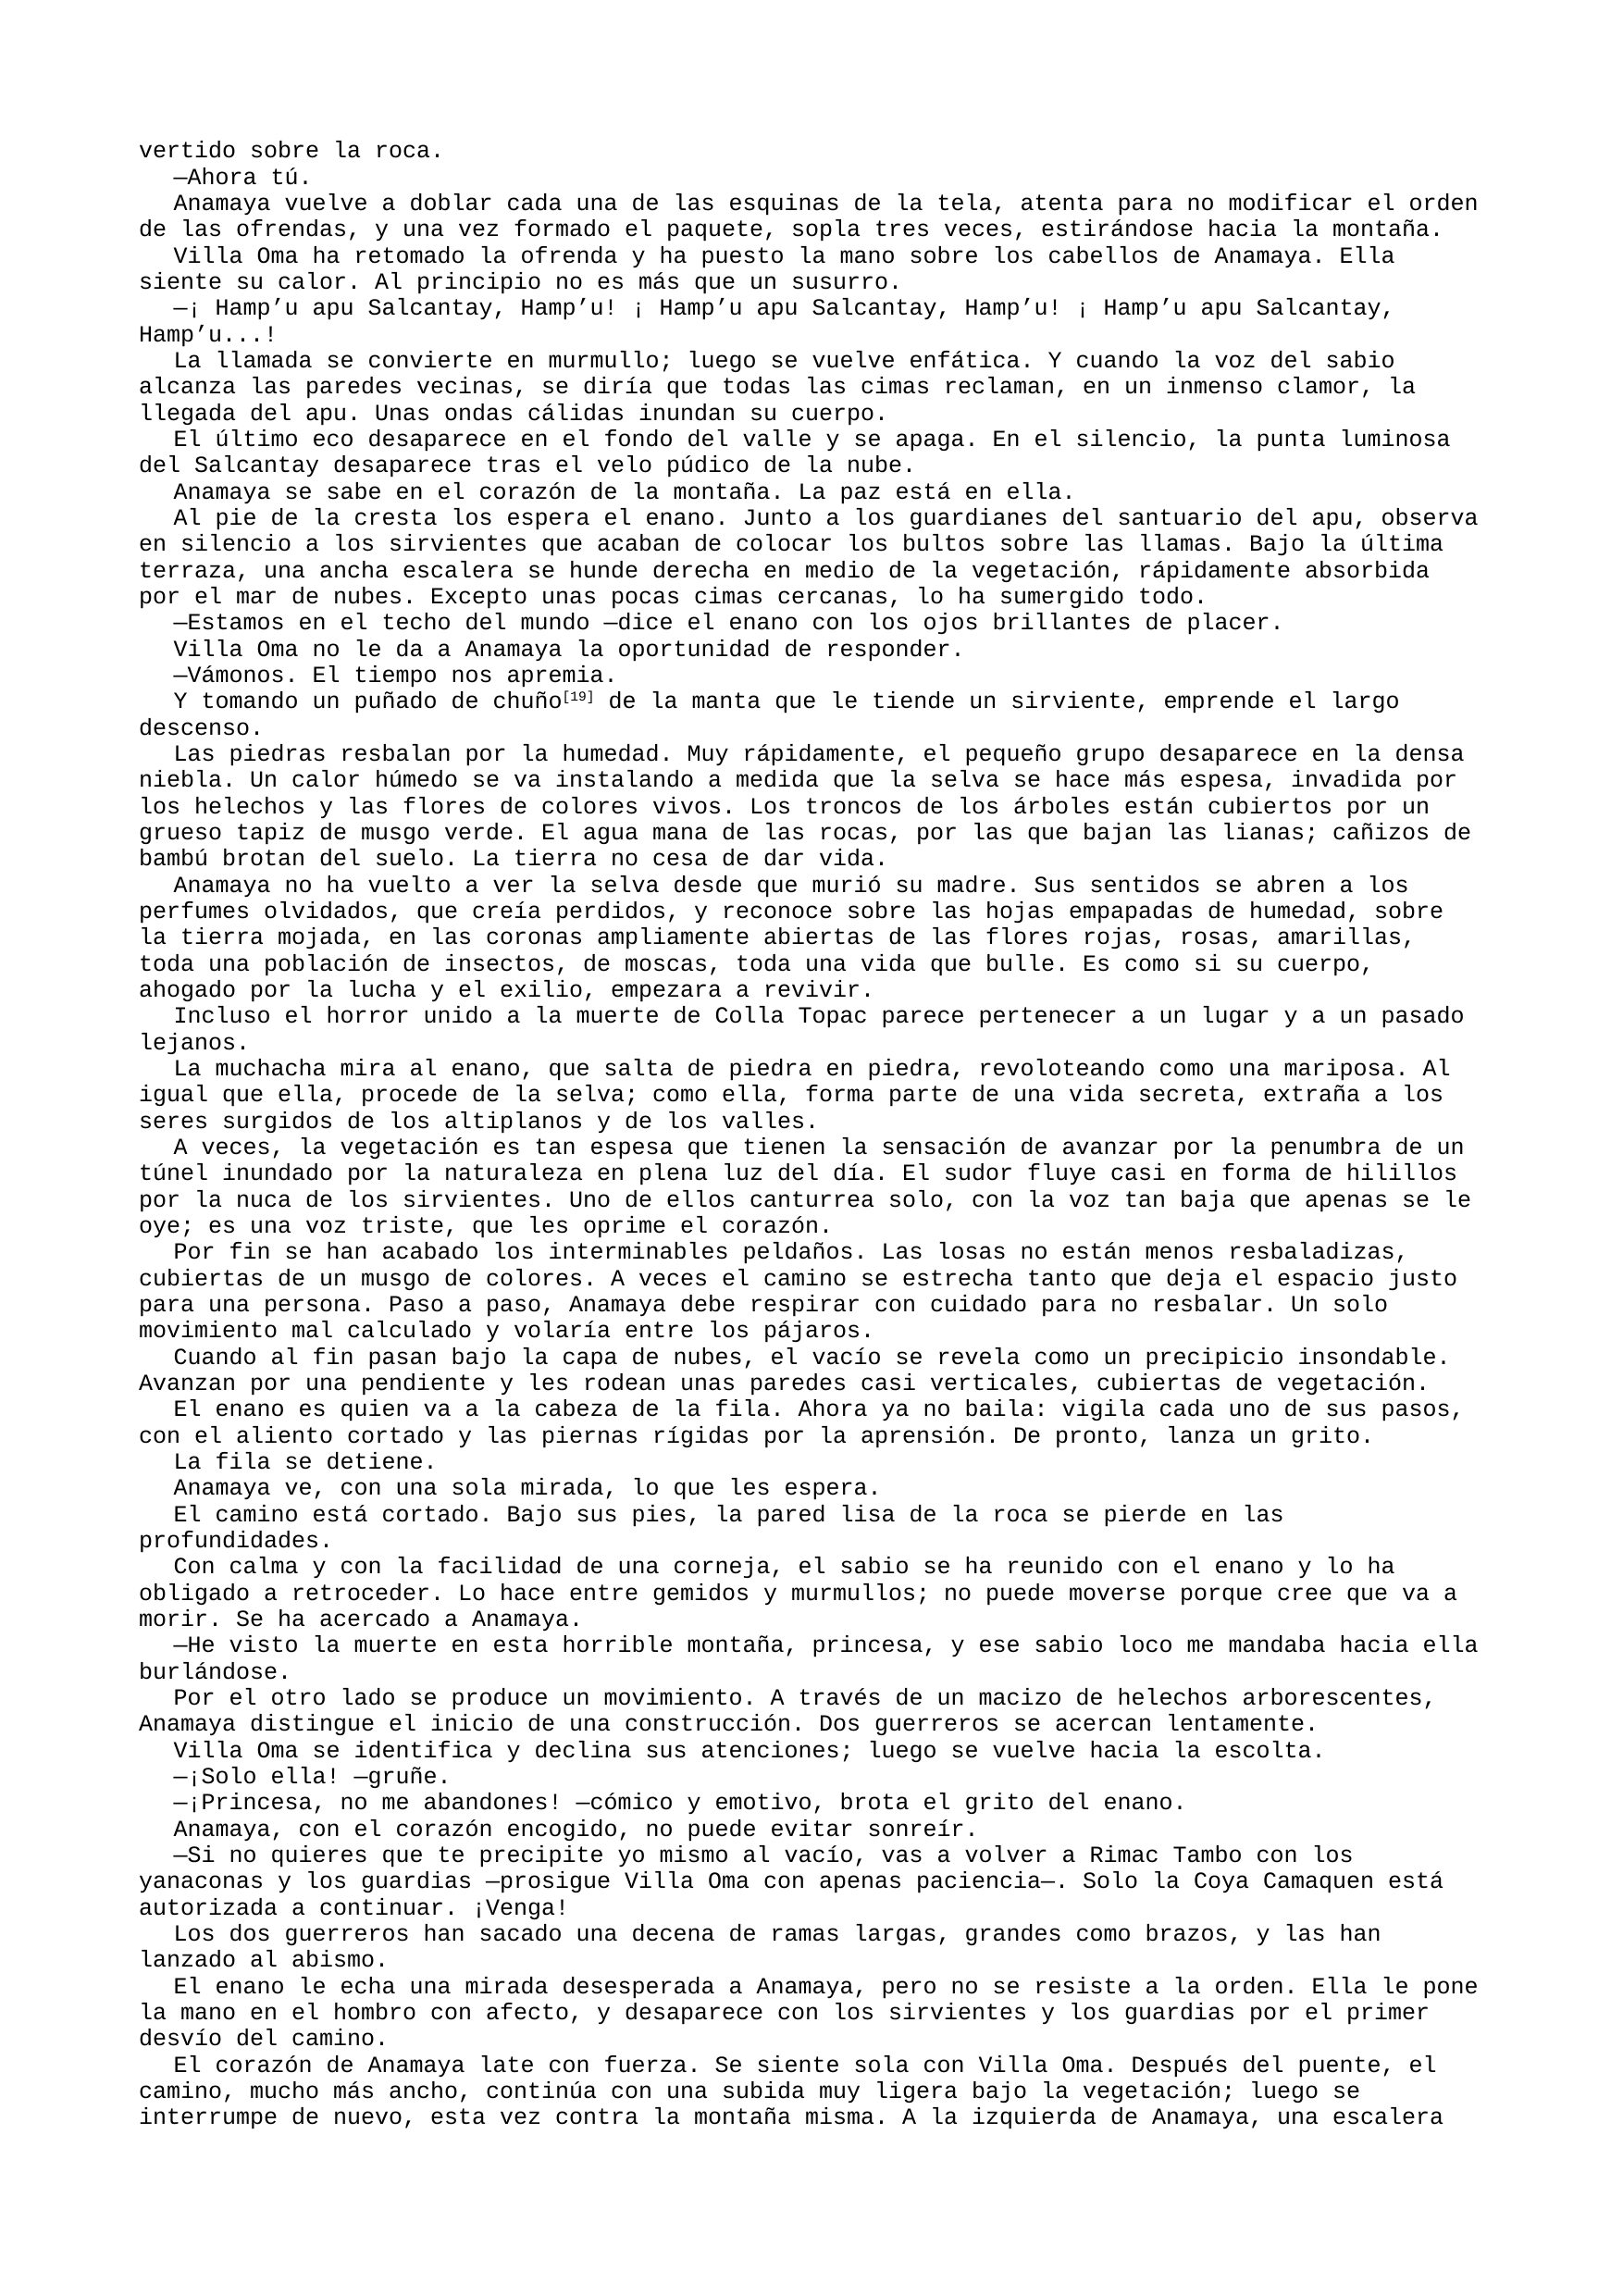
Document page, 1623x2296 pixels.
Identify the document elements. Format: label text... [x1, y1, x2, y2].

text La muchacha mira al enano, que salta de piedra en piedra, revoloteando como una mariposa. Al igual que ella, procede de la selva; como ella, forma parte de una vida secreta, extraña a los seres surgidos de los altiplanos y de los valles. [139, 1057, 1484, 1136]
text —Si no quieres que te precipite yo mismo al vacío, vas a volver a Rimac Tambo con los yanaconas y los guardias —prosigue Villa Oma con apenas paciencia—. Solo la Coya Camaquen está autorizada a continuar. ¡Venga! [139, 1843, 1484, 1922]
text La fila se detiene. [139, 1450, 1484, 1476]
text Villa Oma ha retomado la ofrenda y ha puesto la mano sobre los cabellos de Anamaya. Ella siente su calor. Al principio no es más que un susurro. [139, 243, 1484, 296]
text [139, 139, 1484, 165]
text Anamaya, con el corazón encogido, no puede evitar sonreír. [139, 1817, 1484, 1843]
text —He visto la muerte en esta horrible montaña, princesa, y ese sabio loco me mandaba hacia ella burlándose. [139, 1633, 1484, 1686]
text —¡ Hamp’u apu Salcantay, Hamp’u! ¡ Hamp’u apu Salcantay, Hamp’u! ¡ Hamp’u apu Salcantay, Hamp’u...! [139, 296, 1484, 349]
text Anamaya no ha vuelto a ver la selva desde que murió su madre. Sus sentidos se abren a los perfumes olvidados, que creía perdidos, y reconoce sobre las hojas empapadas de humedad, sobre la tierra mojada, en las coronas ampliamente abiertas de las flores rojas, rosas, amarillas, toda una población de insectos, de moscas, toda una vida que bulle. Es como si su cuerpo, ahogado por la lucha y el exilio, empezara a revivir. [139, 873, 1484, 1004]
text Anamaya se sabe en el corazón de la montaña. La paz está en ella. [139, 479, 1484, 506]
text El último eco desaparece en el fondo del valle y se apaga. En el silencio, la punta luminosa del Salcantay desaparece tras el velo púdico de la nube. [139, 428, 1484, 479]
text Anamaya ve, con una sola mirada, lo que les espera. [139, 1476, 1484, 1502]
text Y tomando un puñado de chuño[19] de la manta que le tiende un sirviente, emprende el largo descenso. [139, 689, 1484, 742]
text —Vámonos. El tiempo nos apremia. [139, 664, 1484, 689]
text El enano es quien va a la cabeza de la fila. Ahora ya no baila: vigila cada uno de sus pasos, con el aliento cortado y las piernas rígidas por la aprensión. De pronto, lanza un grito. [139, 1397, 1484, 1450]
text —¡Princesa, no me abandones! —cómico y emotivo, brota el grito del enano. [139, 1791, 1484, 1817]
text A veces, la vegetación es tan espesa que tienen la sensación de avanzar por la penumbra de un túnel inundado por la naturaleza en plena luz del día. El sudor fluye casi en forma de hilillos por la nuca de los sirvientes. Uno de ellos canturrea solo, con la voz tan baja que apenas se le oye; es una voz triste, que les oprime el corazón. [139, 1136, 1484, 1240]
text Villa Oma no le da a Anamaya la oportunidad de responder. [139, 637, 1484, 664]
text La llamada se convierte en murmullo; luego se vuelve enfática. Y cuando la voz del sabio alcanza las paredes vecinas, se diría que todas las cimas reclaman, en un inmenso clamor, la llegada del apu. Unas ondas cálidas inundan su cuerpo. [139, 349, 1484, 428]
text Anamaya vuelve a doblar cada una de las esquinas de la tela, atenta para no modificar el orden de las ofrendas, y una vez formado el paquete, sopla tres veces, estirándose hacia la montaña. [139, 192, 1484, 243]
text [139, 2053, 1484, 2131]
text Cuando al fin pasan bajo la capa de nubes, el vacío se revela como un precipicio insondable. Avanzan por una pendiente y les rodean unas paredes casi verticales, cubiertas de vegetación. [139, 1345, 1484, 1397]
text Por fin se han acabado los interminables peldaños. Las losas no están menos resbaladizas, cubiertas de un musgo de colores. A veces el camino se estrecha tanto que deja el espacio justo para una persona. Paso a paso, Anamaya debe respirar con cuidado para no resbalar. Un solo movimiento mal calculado y volaría entre los pájaros. [139, 1240, 1484, 1345]
text Los dos guerreros han sacado una decena de ramas largas, grandes como brazos, y las han lanzado al abismo. [139, 1922, 1484, 1974]
text —Ahora tú. [139, 165, 1484, 192]
text —¡Solo ella! —gruñe. [139, 1765, 1484, 1791]
text Al pie de la cresta los espera el enano. Junto a los guardianes del santuario del apu, observa en silencio a los sirvientes que acaban de colocar los bultos sobre las llamas. Bajo la última terraza, una ancha escalera se hunde derecha en medio de la vegetación, rápidamente absorbida por el mar de nubes. Excepto unas pocas cimas cercanas, lo ha sumergido todo. [139, 506, 1484, 611]
text El camino está cortado. Bajo sus pies, la pared lisa de la roca se pierde en las profundidades. [139, 1502, 1484, 1555]
text El enano le echa una mirada desesperada a Anamaya, pero no se resiste a la orden. Ella le pone la mano en el hombro con afecto, y desaparece con los sirvientes y los guardias por el primer desvío del camino. [139, 1974, 1484, 2053]
text —Estamos en el techo del mundo —dice el enano con los ojos brillantes de placer. [139, 611, 1484, 637]
text Las piedras resbalan por la humedad. Muy rápidamente, el pequeño grupo desaparece en la densa niebla. Un calor húmedo se va instalando a medida que la selva se hace más espesa, invadida por los helechos y las flores de colores vivos. Los troncos de los árboles están cubiertos por un grueso tapiz de musgo verde. El agua mana de las rocas, por las que bajan las lianas; cañizos de bambú brotan del suelo. La tierra no cesa de dar vida. [139, 742, 1484, 873]
text Villa Oma se identifica y declina sus atenciones; luego se vuelve hacia la escolta. [139, 1738, 1484, 1765]
text Con calma y con la facilidad de una corneja, el sabio se ha reunido con el enano y lo ha obligado a retroceder. Lo hace entre gemidos y murmullos; no puede moverse porque cree que va a morir. Se ha acercado a Anamaya. [139, 1555, 1484, 1633]
text Por el otro lado se produce un movimiento. A través de un macizo de helechos arborescentes, Anamaya distingue el inicio de una construcción. Dos guerreros se acercan lentamente. [139, 1686, 1484, 1738]
text Incluso el horror unido a la muerte de Colla Topac parece pertenecer a un lugar y a un pasado lejanos. [139, 1004, 1484, 1057]
